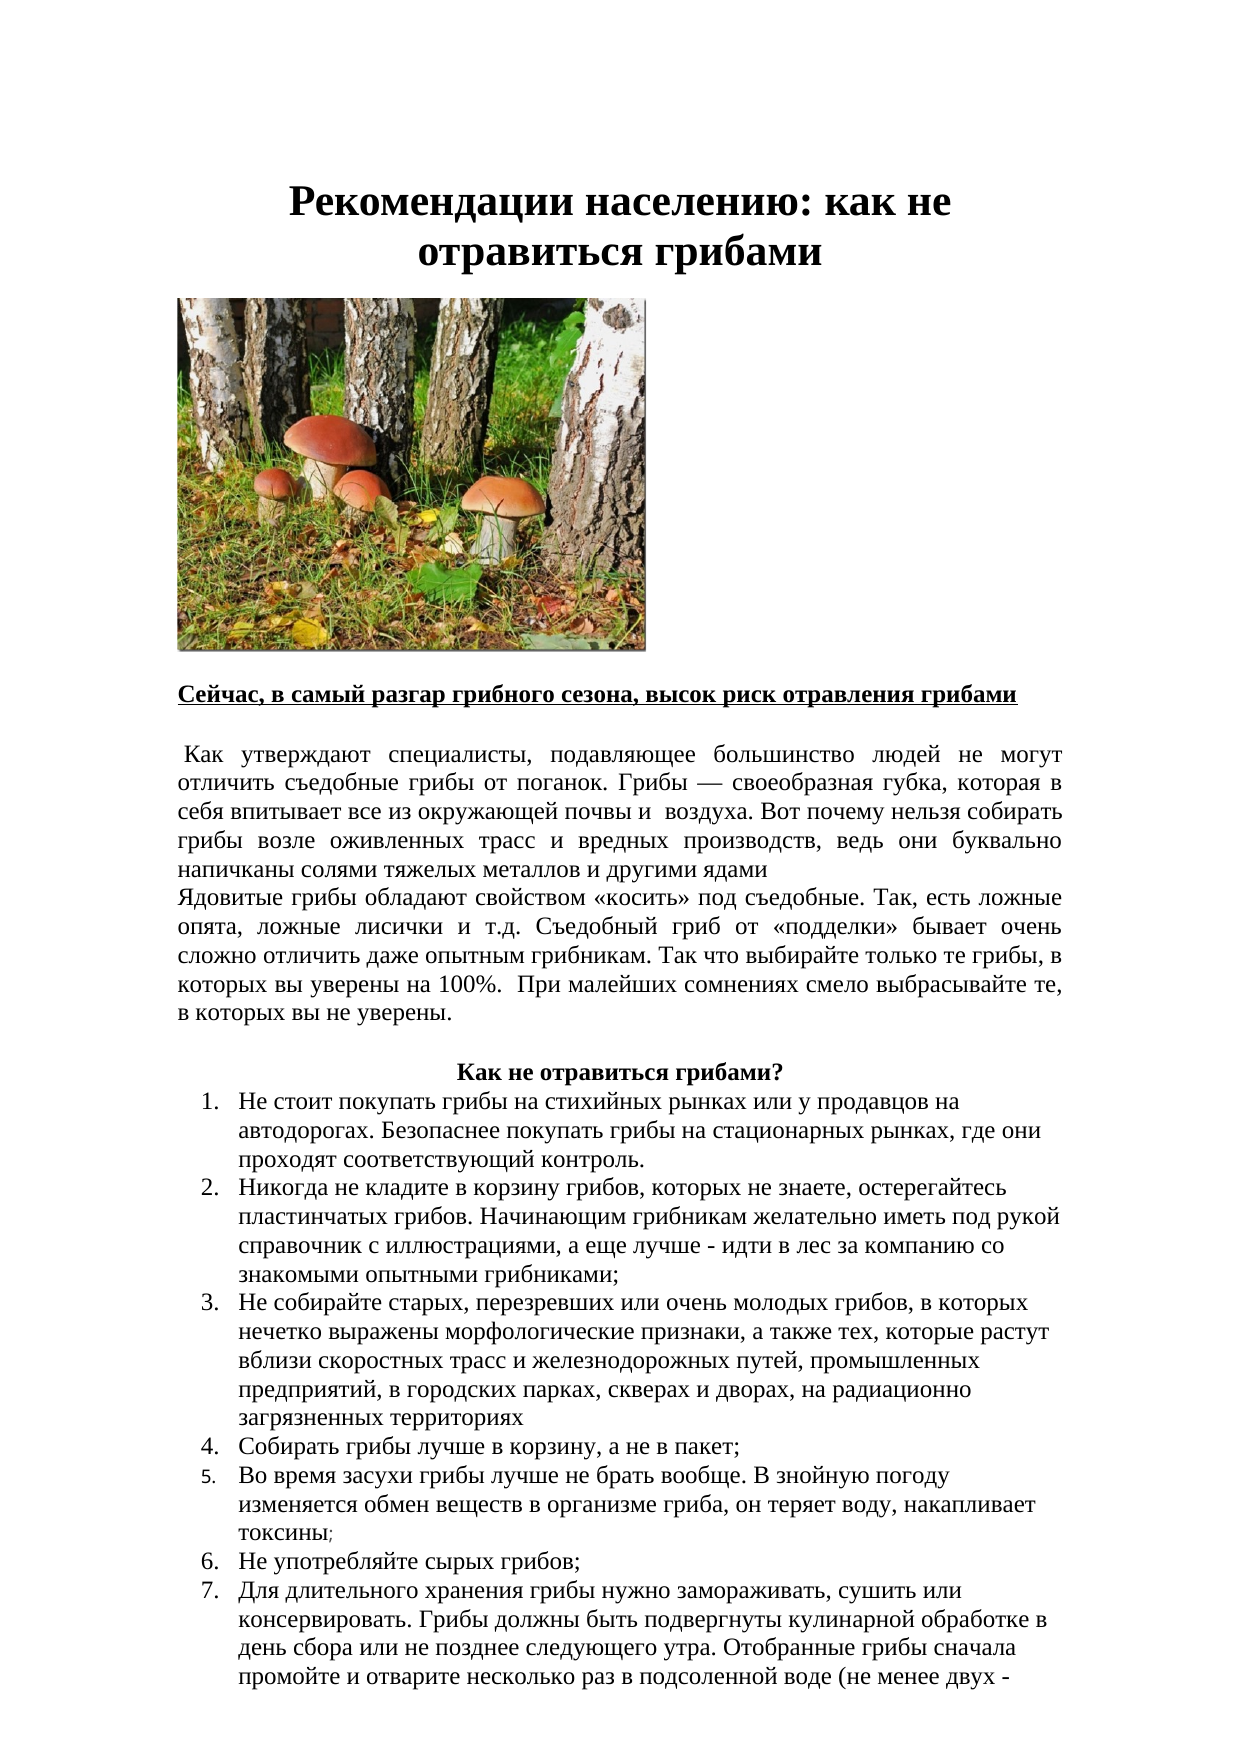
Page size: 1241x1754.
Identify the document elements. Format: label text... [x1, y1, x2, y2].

list Во время засухи грибы лучше не брать вообще. В знойную погоду изменяется обмен веществ в организме гриба, он теряет воду, накапливает токсины; [201, 1460, 1063, 1546]
text Как не отравиться грибами? [177, 1057, 1063, 1086]
list Собирать грибы лучше в корзину, а не в пакет; [201, 1431, 1063, 1460]
text Ядовитые грибы обладают свойством «косить» под съедобные. Так, есть ложные опята, ложные лисички и т.д. Съедобный гриб от «подделки» бывает очень сложно отличить даже опытным грибникам. Так что выбирайте только те грибы, в которых вы уверены на 100%. При малейших сомнениях смело выбрасывайте те, в которых вы не уверены. [177, 882, 1063, 1026]
list Не стоит покупать грибы на стихийных рынках или у продавцов на автодорогах. Безопаснее покупать грибы на стационарных рынках, где они проходят соответствующий контроль. [201, 1086, 1063, 1172]
picture [177, 298, 647, 652]
text Как утверждают специалисты, подавляющее большинство людей не могут отличить съедобные грибы от поганок. Грибы — своеобразная губка, которая в себя впитывает все из окружающей почвы и воздуха. Вот почему нельзя собирать грибы возле оживленных трасс и вредных производств, ведь они буквально напичканы солями тяжелых металлов и другими ядами [177, 739, 1063, 882]
list Не собирайте старых, перезревших или очень молодых грибов, в которых нечетко выражены морфологические признаки, а также тех, которые растут вблизи скоростных трасс и железнодорожных путей, промышленных предприятий, в городских парках, скверах и дворах, на радиационно загрязненных территориях [201, 1287, 1063, 1431]
subtitle Рекомендации населению: как не отравиться грибами [177, 174, 1063, 275]
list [201, 1575, 1063, 1690]
list Никогда не кладите в корзину грибов, которых не знаете, остерегайтесь пластинчатых грибов. Начинающим грибникам желательно иметь под рукой справочник с иллюстрациями, а еще лучше - идти в лес за компанию со знакомыми опытными грибниками; [201, 1172, 1063, 1287]
text Сейчас, в самый разгар грибного сезона, высок риск отравления грибами [177, 675, 1063, 707]
list Не употребляйте сырых грибов; [201, 1546, 1063, 1575]
